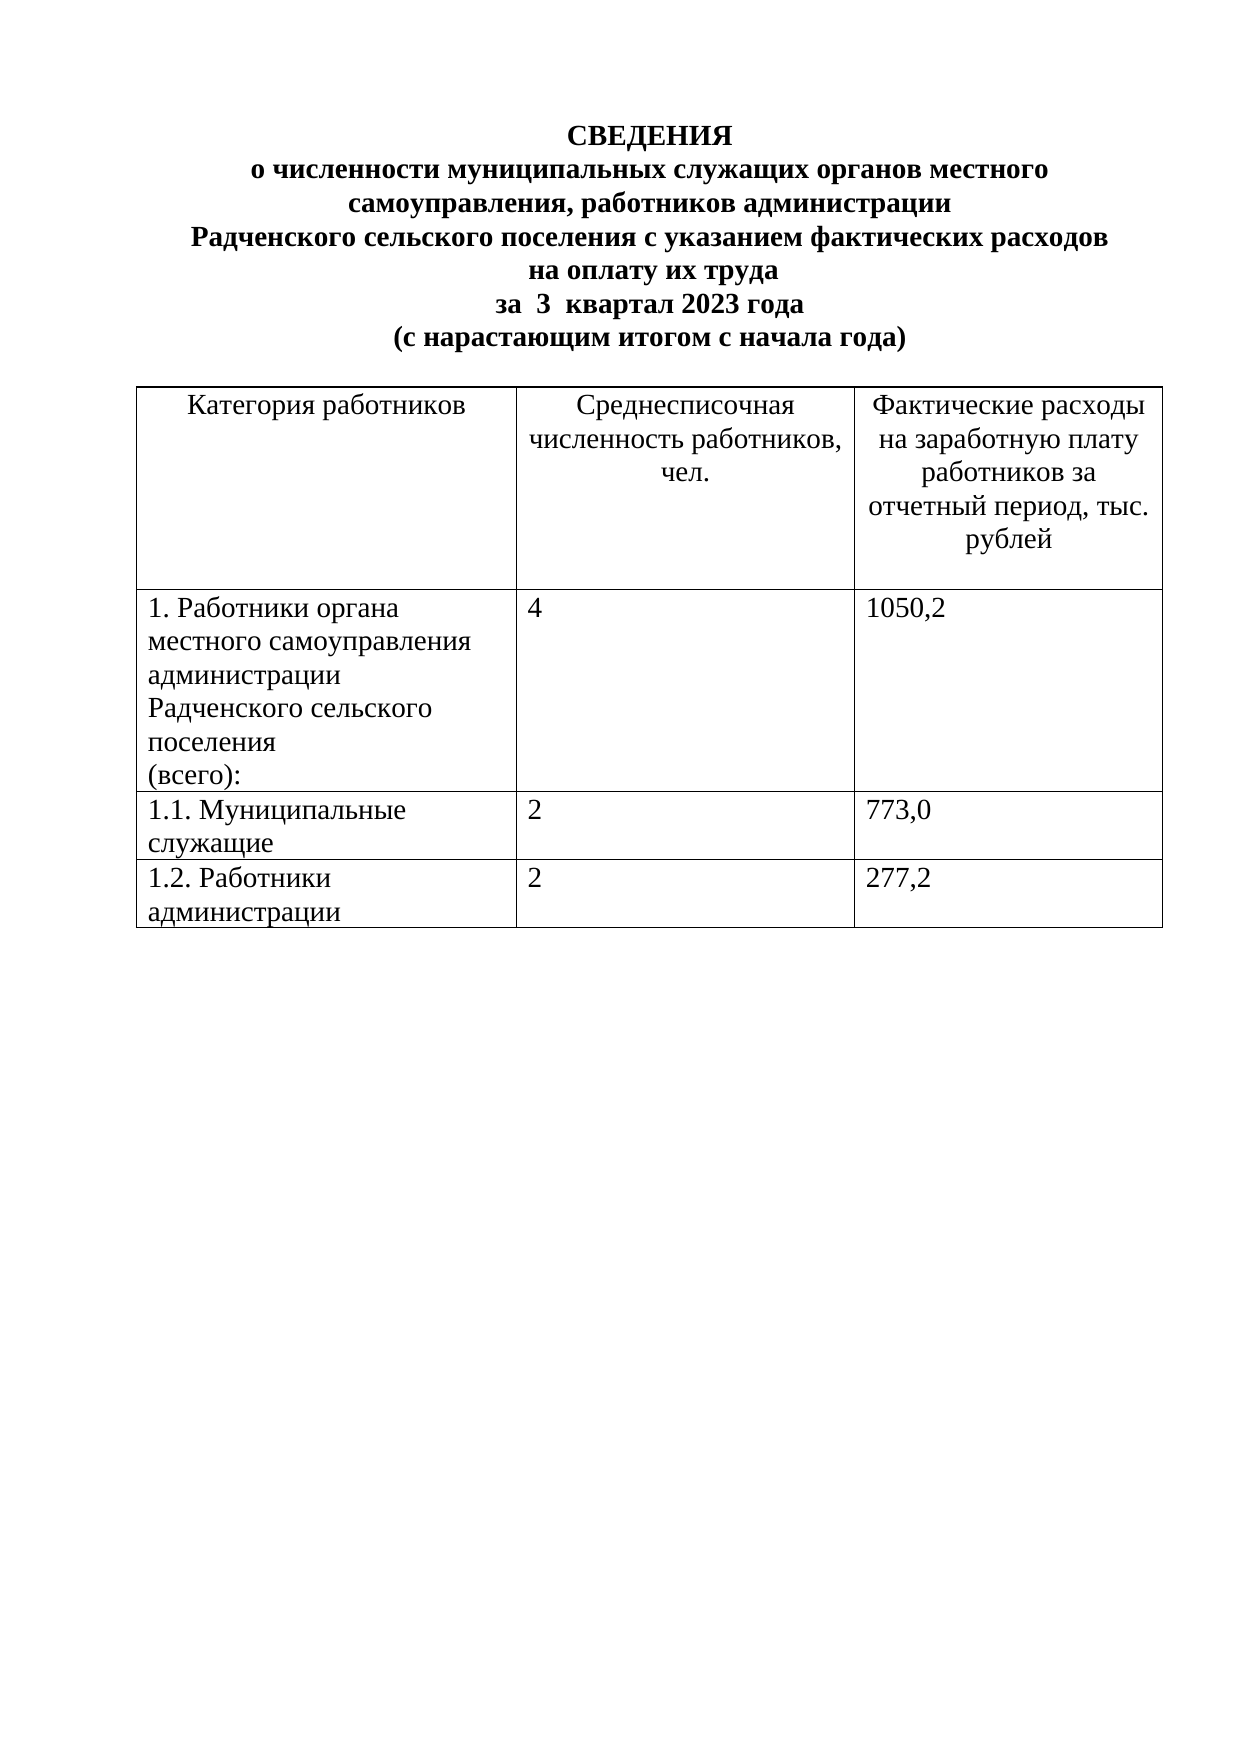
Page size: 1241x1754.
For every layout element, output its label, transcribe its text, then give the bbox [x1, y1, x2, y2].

text о численности муниципальных служащих органов местного самоуправления, работников администрации [148, 152, 1152, 219]
table_header Фактические расходы на заработную плату работников за отчетный период, тыс. рублей [855, 388, 1162, 589]
table_cell 277,2 [855, 860, 1162, 927]
table_cell 773,0 [855, 792, 1162, 859]
text за 3 квартал 2023 года [148, 286, 1152, 319]
text Радченского сельского поселения с указанием фактических расходов [148, 219, 1152, 252]
text на оплату их труда [148, 252, 1152, 286]
table_header Среднесписочная численность работников, чел. [517, 388, 854, 589]
table_cell 1.1. Муниципальные служащие [137, 792, 516, 859]
table_cell 1050,2 [855, 590, 1162, 791]
table_cell 1.2. Работники администрации [137, 860, 516, 927]
table_cell 2 [517, 792, 854, 859]
text (с нарастающим итогом с начала года) [148, 319, 1152, 353]
text СВЕДЕНИЯ [148, 118, 1152, 152]
table_cell 2 [517, 860, 854, 927]
table_header Категория работников [137, 388, 516, 589]
table_cell 1. Работники органа местного самоуправления администрации Радченского сельского поселения (всего): [137, 590, 516, 791]
table_cell 4 [517, 590, 854, 791]
